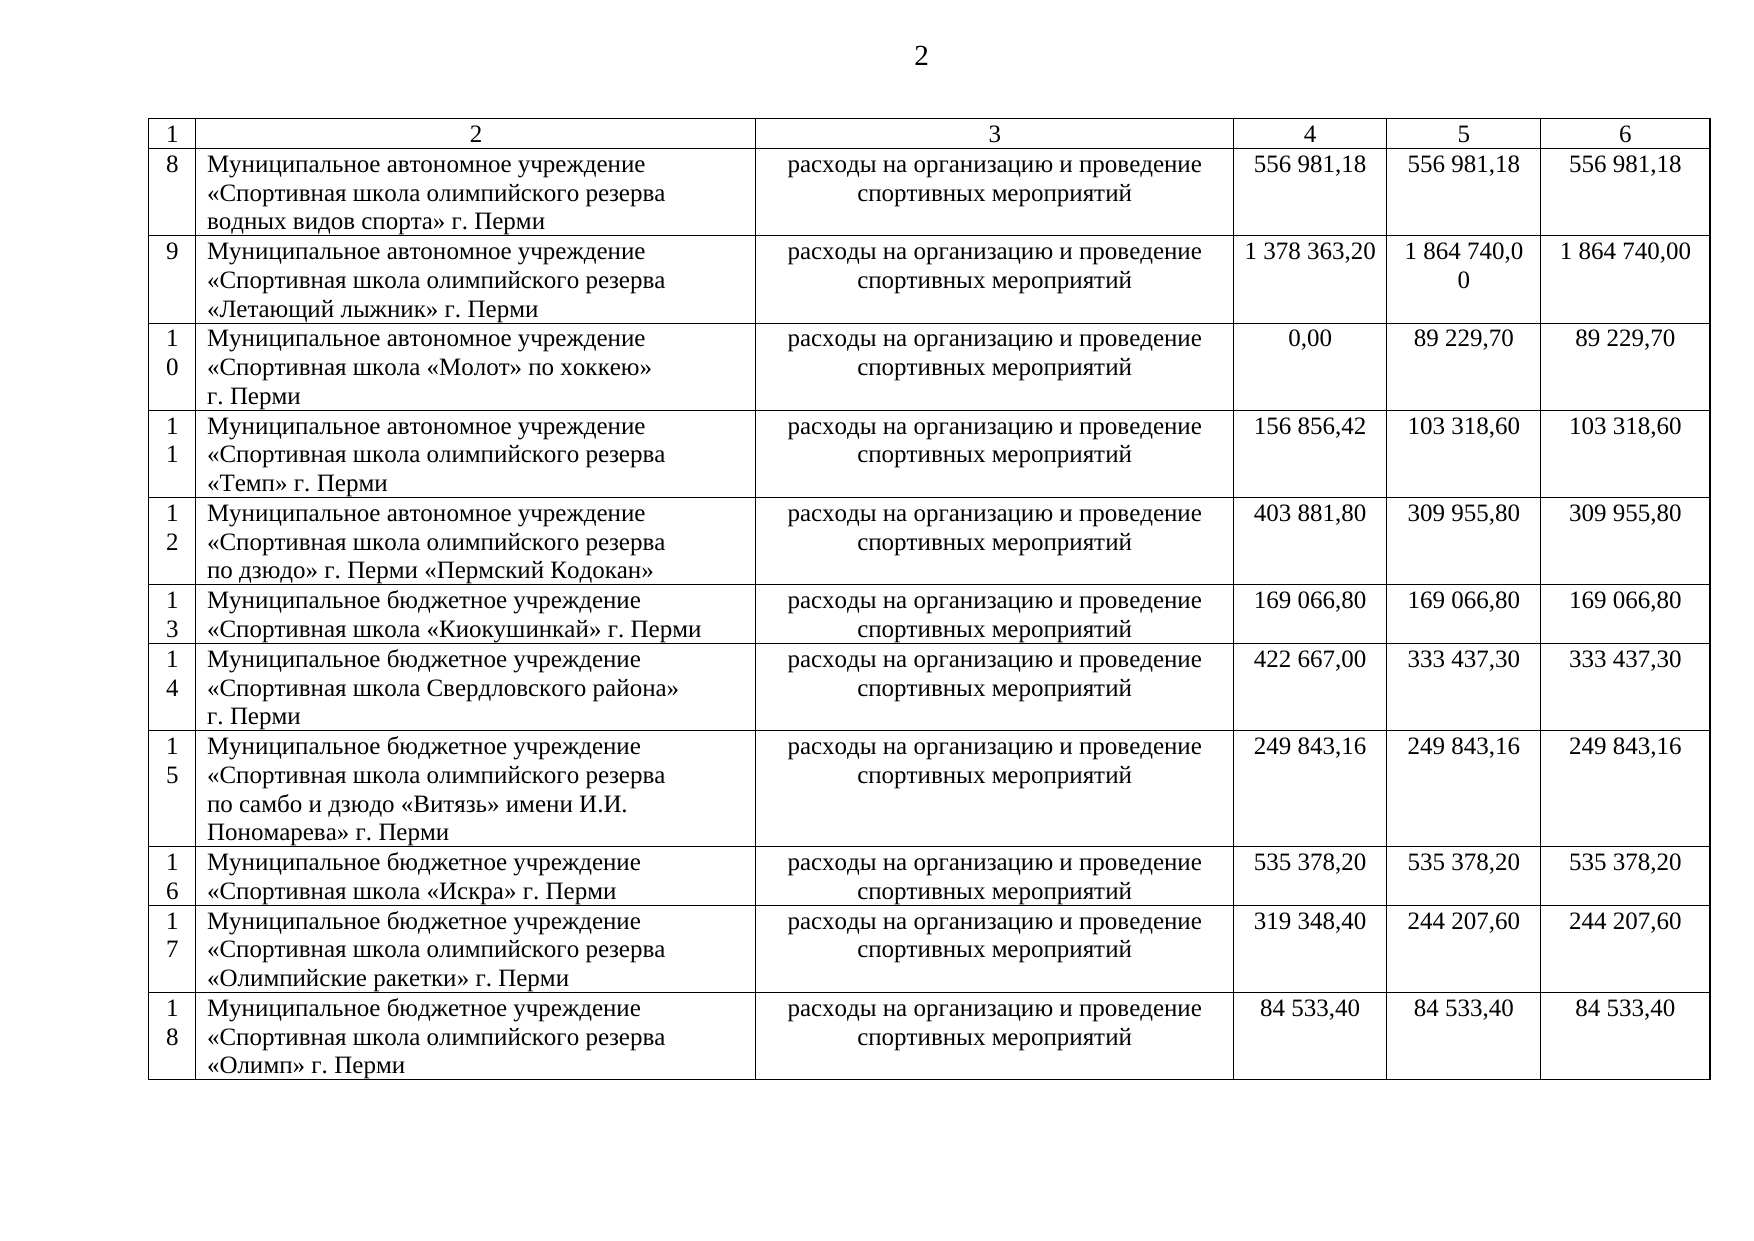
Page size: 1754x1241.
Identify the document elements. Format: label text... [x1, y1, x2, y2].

table_cell 103 318,60 [1387, 411, 1540, 497]
table_cell 10 [149, 324, 195, 410]
table_cell 15 [149, 731, 195, 846]
table_cell 169 066,80 [1541, 585, 1709, 643]
table_cell Муниципальное бюджетное учреждение «Спортивная школа «Искра» г. Перми [196, 847, 755, 905]
table_cell 13 [149, 585, 195, 643]
table_cell 309 955,80 [1387, 498, 1540, 584]
table_cell 535 378,20 [1541, 847, 1709, 905]
table_header 2 [196, 119, 755, 148]
table_cell 89 229,70 [1541, 324, 1709, 410]
table_cell расходы на организацию и проведение спортивных мероприятий [756, 644, 1233, 730]
table_cell 556 981,18 [1387, 149, 1540, 235]
table_cell 84 533,40 [1541, 993, 1709, 1079]
table_cell 319 348,40 [1234, 906, 1386, 992]
table_cell расходы на организацию и проведение спортивных мероприятий [756, 236, 1233, 322]
table_cell расходы на организацию и проведение спортивных мероприятий [756, 324, 1233, 410]
table_cell Муниципальное автономное учреждение «Спортивная школа олимпийского резерва «Летающий лыжник» г. Перми [196, 236, 755, 322]
table_cell Муниципальное бюджетное учреждение «Спортивная школа Свердловского района» г. Перми [196, 644, 755, 730]
table_cell 422 667,00 [1234, 644, 1386, 730]
table_cell 556 981,18 [1541, 149, 1709, 235]
table_cell 1 864 740,00 [1387, 236, 1540, 322]
table_cell 17 [149, 906, 195, 992]
table_cell 249 843,16 [1387, 731, 1540, 846]
table_cell 403 881,80 [1234, 498, 1386, 584]
table_cell расходы на организацию и проведение спортивных мероприятий [756, 585, 1233, 643]
table_cell 156 856,42 [1234, 411, 1386, 497]
table_cell 169 066,80 [1387, 585, 1540, 643]
table_cell 8 [149, 149, 195, 235]
table_cell 535 378,20 [1387, 847, 1540, 905]
table_header 1 [149, 119, 195, 148]
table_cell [756, 993, 1233, 1079]
table_cell 9 [149, 236, 195, 322]
table_cell Муниципальное автономное учреждение «Спортивная школа олимпийского резерва водных видов спорта» г. Перми [196, 149, 755, 235]
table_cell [756, 149, 1233, 235]
table_cell 1 378 363,20 [1234, 236, 1386, 322]
table_cell расходы на организацию и проведение спортивных мероприятий [756, 847, 1233, 905]
table_header 4 [1234, 119, 1386, 148]
table_header 3 [756, 119, 1233, 148]
table_cell 333 437,30 [1541, 644, 1709, 730]
table_cell Муниципальное автономное учреждение «Спортивная школа олимпийского резерва по дзюдо» г. Перми «Пермский Кодокан» [196, 498, 755, 584]
table_cell 249 843,16 [1541, 731, 1709, 846]
table_cell 0,00 [1234, 324, 1386, 410]
table_cell Муниципальное бюджетное учреждение «Спортивная школа «Киокушинкай» г. Перми [196, 585, 755, 643]
table_cell Муниципальное бюджетное учреждение «Спортивная школа олимпийского резерва по самбо и дзюдо «Витязь» имени И.И. Пономарева» г. Перми [196, 731, 755, 846]
table_cell 244 207,60 [1387, 906, 1540, 992]
table_cell 11 [149, 411, 195, 497]
table_cell 18 [149, 993, 195, 1079]
table_cell 12 [149, 498, 195, 584]
table_header 6 [1541, 119, 1709, 148]
table_cell 169 066,80 [1234, 585, 1386, 643]
table_cell расходы на организацию и проведение спортивных мероприятий [756, 411, 1233, 497]
table_cell расходы на организацию и проведение спортивных мероприятий [756, 498, 1233, 584]
table_cell расходы на организацию и проведение спортивных мероприятий [756, 731, 1233, 846]
table_cell 14 [149, 644, 195, 730]
table_cell 244 207,60 [1541, 906, 1709, 992]
table_cell Муниципальное бюджетное учреждение «Спортивная школа олимпийского резерва «Олимпийские ракетки» г. Перми [196, 906, 755, 992]
table_header 5 [1387, 119, 1540, 148]
table_cell 1 864 740,00 [1541, 236, 1709, 322]
table_cell Муниципальное бюджетное учреждение «Спортивная школа олимпийского резерва «Олимп» г. Перми [196, 993, 755, 1079]
table_cell 16 [149, 847, 195, 905]
table_cell 309 955,80 [1541, 498, 1709, 584]
table_cell 84 533,40 [1387, 993, 1540, 1079]
table_cell Муниципальное автономное учреждение «Спортивная школа олимпийского резерва «Темп» г. Перми [196, 411, 755, 497]
table_cell Муниципальное автономное учреждение «Спортивная школа «Молот» по хоккею» г. Перми [196, 324, 755, 410]
table_cell 333 437,30 [1387, 644, 1540, 730]
table_cell расходы на организацию и проведение спортивных мероприятий [756, 906, 1233, 992]
table_cell 89 229,70 [1387, 324, 1540, 410]
table_cell 103 318,60 [1541, 411, 1709, 497]
table_cell 535 378,20 [1234, 847, 1386, 905]
table_cell 556 981,18 [1234, 149, 1386, 235]
table_cell 249 843,16 [1234, 731, 1386, 846]
table_cell 84 533,40 [1234, 993, 1386, 1079]
